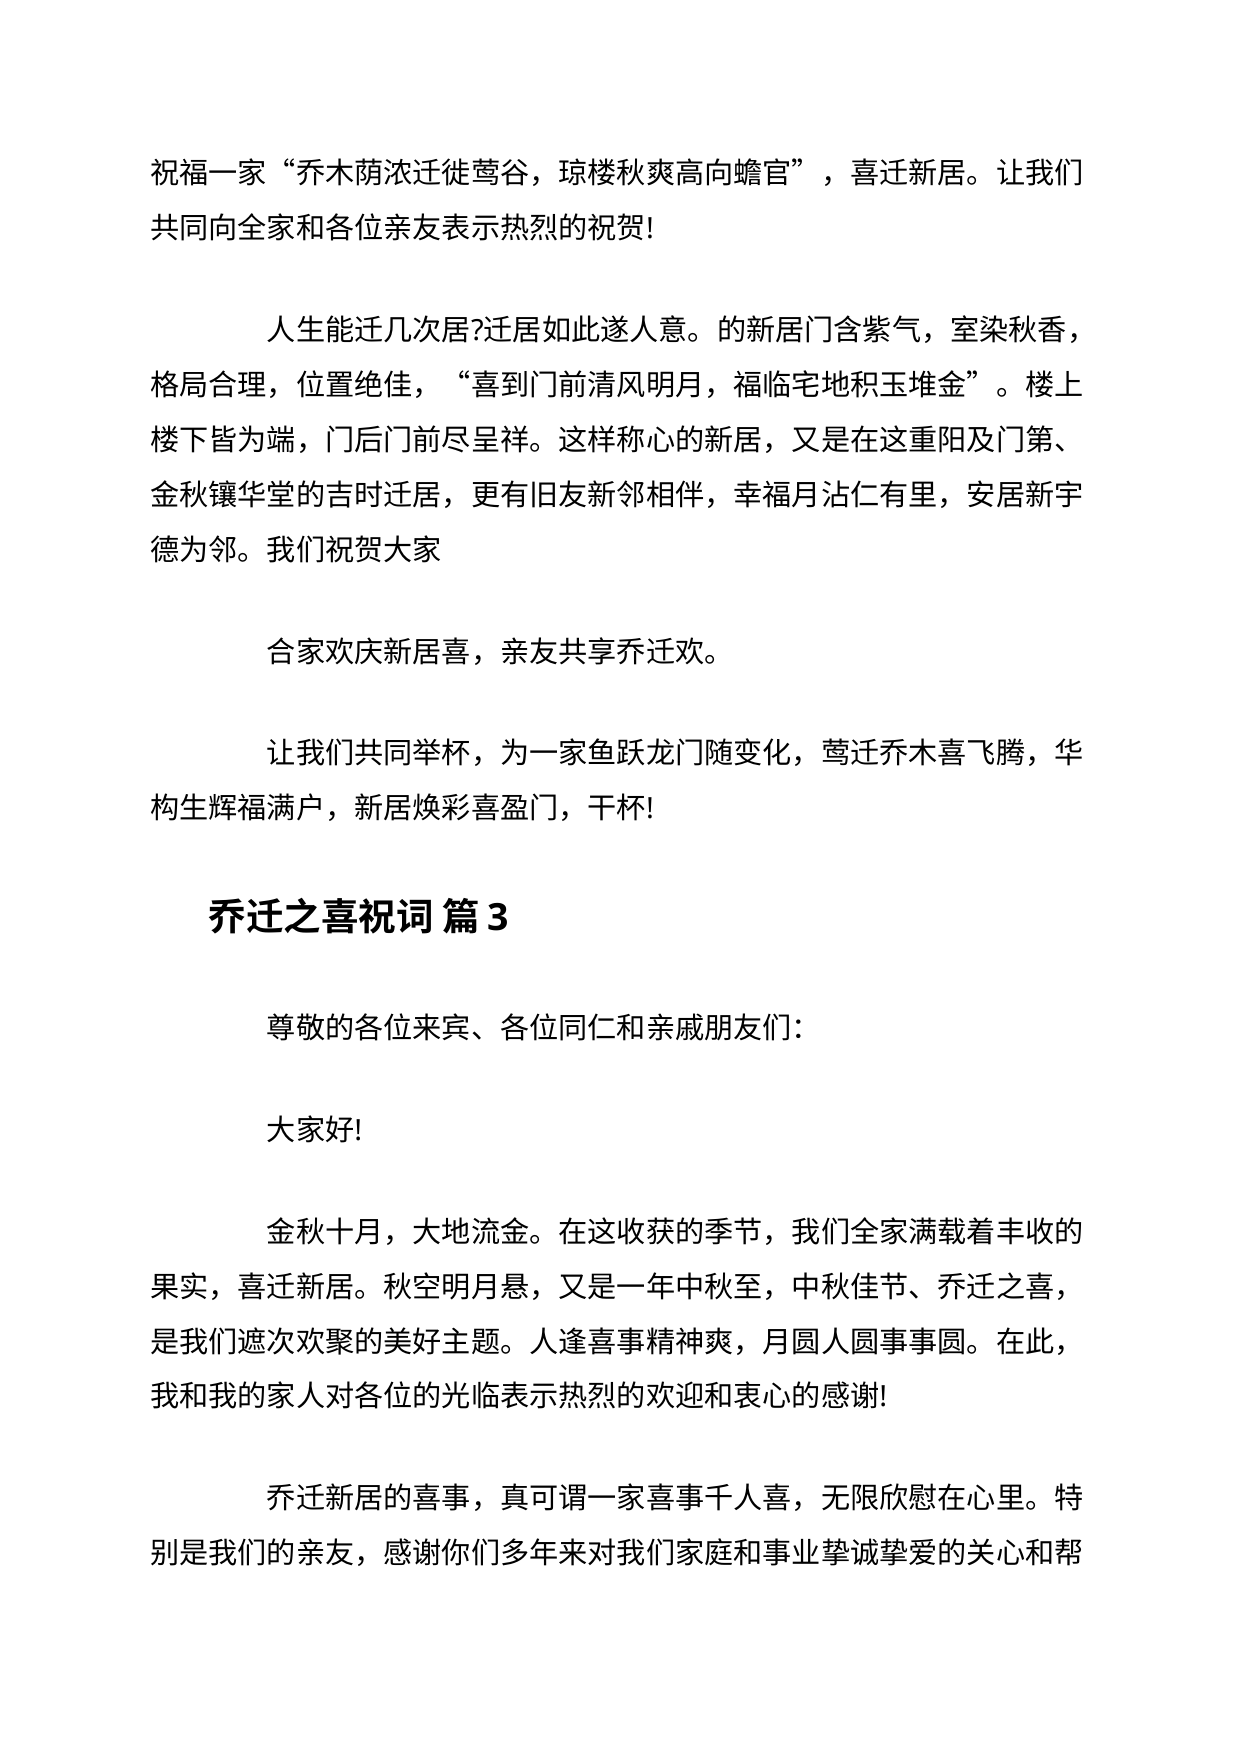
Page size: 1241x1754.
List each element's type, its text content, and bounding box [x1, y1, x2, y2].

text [150, 150, 1090, 247]
text 让我们共同举杯，为一家鱼跃龙门随变化，莺迁乔木喜飞腾，华构生辉福满户，新居焕彩喜盈门，干杯! [150, 730, 1090, 827]
text 金秋十月，大地流金。在这收获的季节，我们全家满载着丰收的果实，喜迁新居。秋空明月悬，又是一年中秋至，中秋佳节、乔迁之喜，是我们遮次欢聚的美好主题。人逢喜事精神爽，月圆人圆事事圆。在此，我和我的家人对各位的光临表示热烈的欢迎和衷心的感谢! [150, 1208, 1090, 1415]
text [150, 1475, 1090, 1572]
text 乔迁之喜祝词 篇3 [150, 887, 1090, 941]
text 合家欢庆新居喜，亲友共享乔迁欢。 [150, 628, 1090, 671]
text 人生能迁几次居?迁居如此遂人意。的新居门含紫气，室染秋香，格局合理，位置绝佳，“喜到门前清风明月，福临宅地积玉堆金”。楼上楼下皆为端，门后门前尽呈祥。这样称心的新居，又是在这重阳及门第、金秋镶华堂的吉时迁居，更有旧友新邻相伴，幸福月沾仁有里，安居新宇德为邻。我们祝贺大家 [150, 307, 1090, 569]
text 尊敬的各位来宾、各位同仁和亲戚朋友们： [150, 1004, 1090, 1047]
text 大家好! [150, 1106, 1090, 1149]
